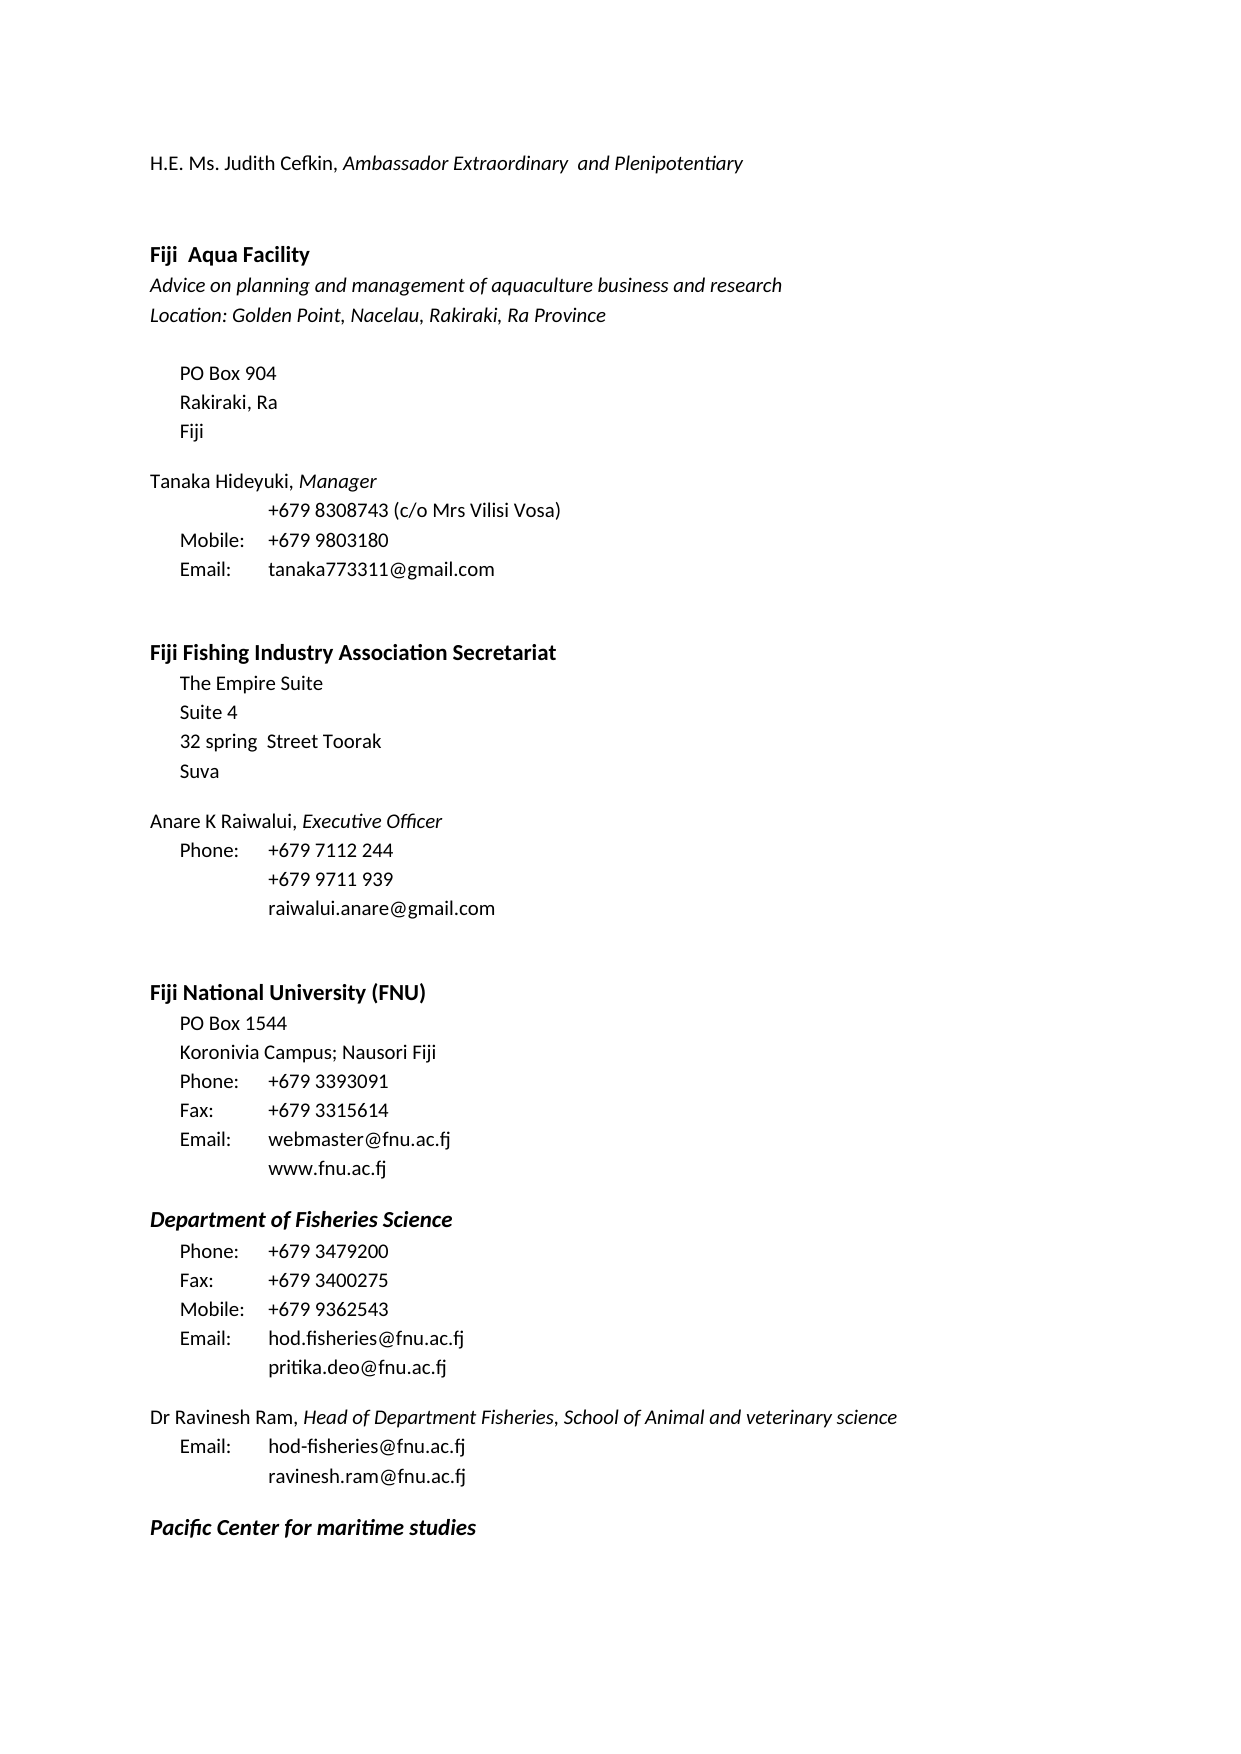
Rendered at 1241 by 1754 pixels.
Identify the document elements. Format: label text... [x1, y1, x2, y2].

text PO Box 1544 Koronivia Campus; Nausori Fiji Phone: +679 3393091 Fax: +679 3315614 Email: webmaster@fnu.ac.fj www.fnu.ac.fj [179, 1010, 1090, 1181]
text Pacific Center for maritime studies [150, 1513, 1090, 1541]
text Dr Ravinesh Ram, Head of Department Fisheries, School of Animal and veterinary science [150, 1404, 1090, 1430]
text Fiji National University (FNU) [150, 945, 1090, 1006]
text Advice on planning and management of aquaculture business and research Location: Golden Point, Nacelau, Rakiraki, Ra Province [150, 273, 1090, 356]
text Fiji Aqua Facility [150, 208, 1090, 268]
text Fiji Fishing Industry Association Secretariat [150, 606, 1090, 666]
text Phone: +679 3479200 Fax: +679 3400275 Mobile: +679 9362543 Email: hod.fisheries@fnu.ac.fj pritika.deo@fnu.ac.fj [179, 1238, 1090, 1380]
text Department of Fisheries Science [150, 1206, 1090, 1234]
text Tanaka Hideyuki, Manager [150, 468, 1090, 494]
text Phone: +679 7112 244 +679 9711 939 raiwalui.anare@gmail.com [179, 837, 1090, 921]
text The Empire Suite Suite 4 32 spring Street Toorak Suva [179, 670, 1090, 783]
text Anare K Raiwalui, Executive Officer [150, 808, 1090, 833]
text H.E. Ms. Judith Cefkin, Ambassador Extraordinary and Plenipotentiary [150, 150, 1090, 204]
text PO Box 904 Rakiraki, Ra Fiji [179, 360, 1090, 444]
text +679 8308743 (c/o Mrs Vilisi Vosa) Mobile: +679 9803180 Email: tanaka773311@gmail.com [179, 498, 1090, 581]
text Email: hod-fisheries@fnu.ac.fj ravinesh.ram@fnu.ac.fj [179, 1434, 1090, 1488]
